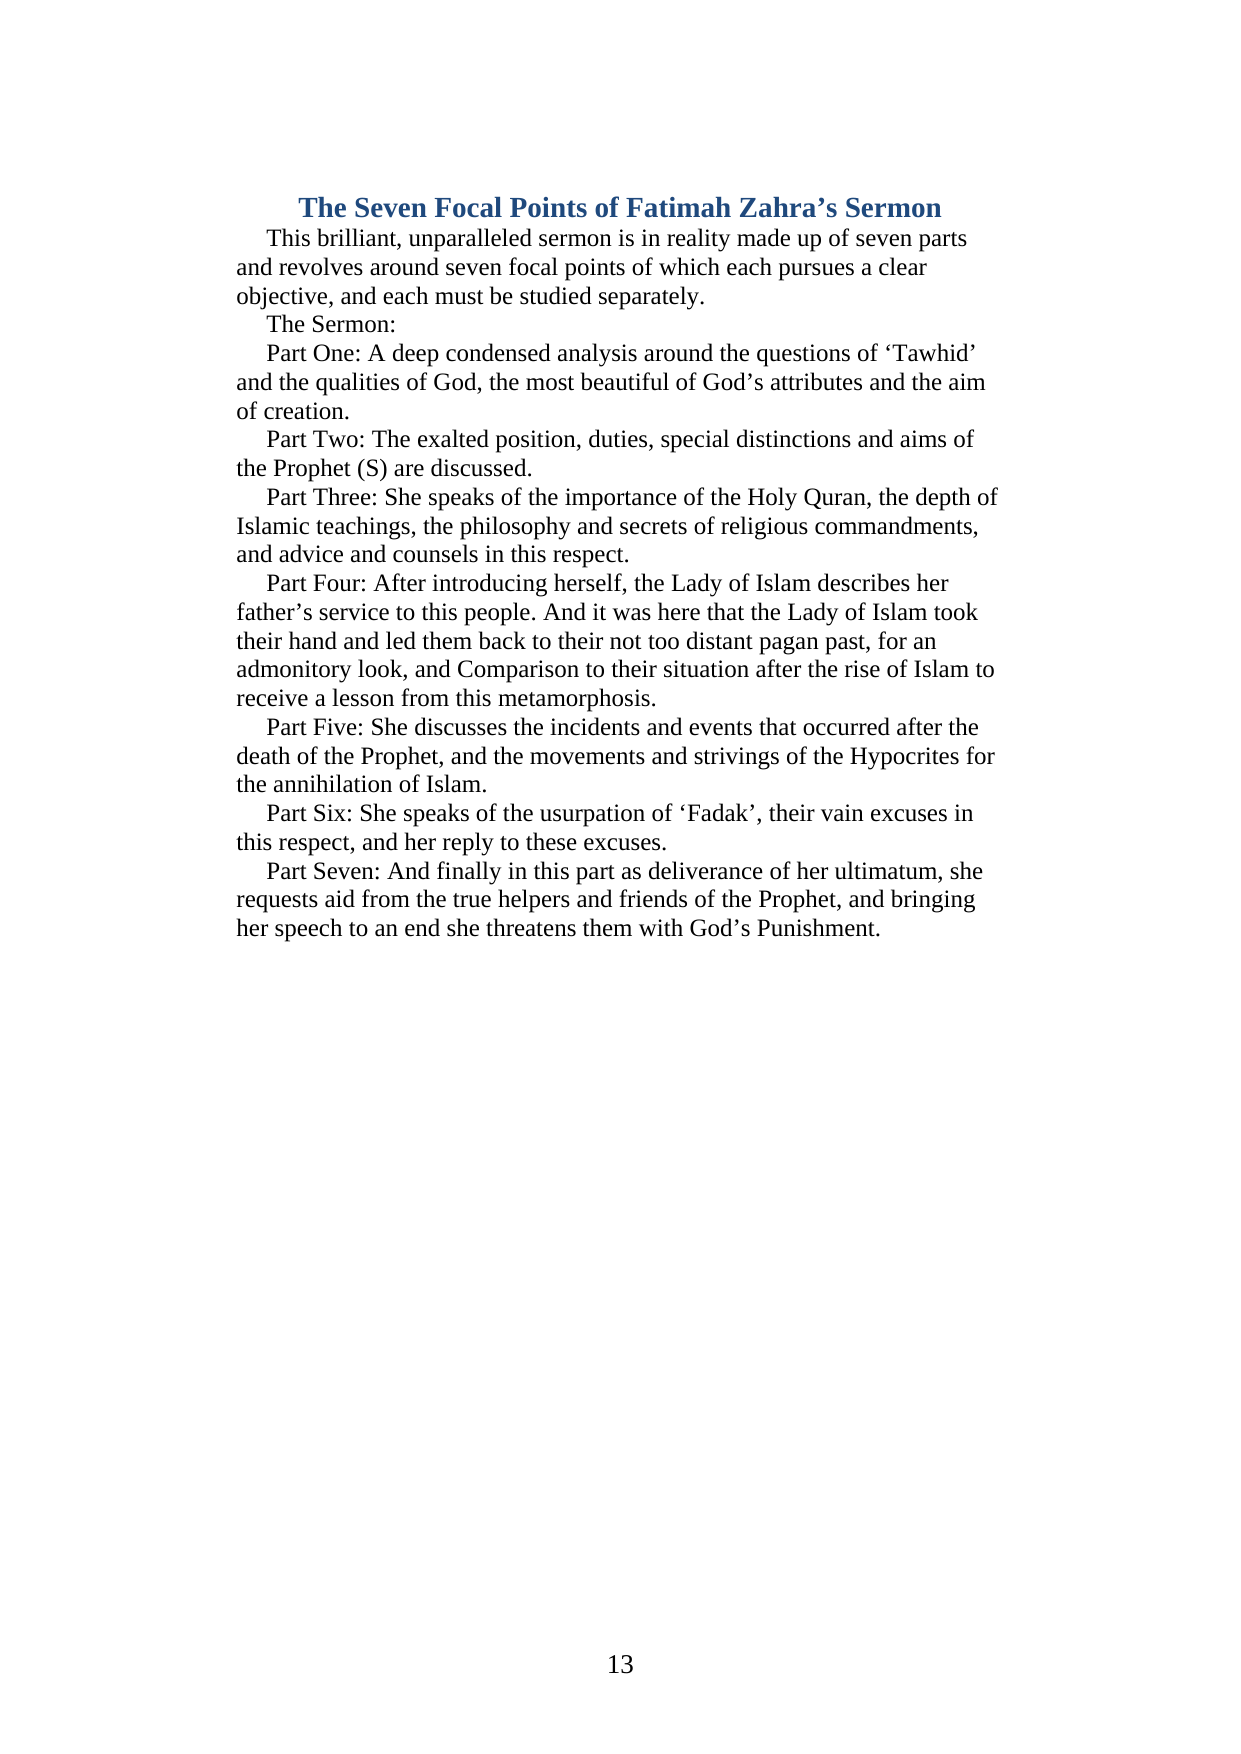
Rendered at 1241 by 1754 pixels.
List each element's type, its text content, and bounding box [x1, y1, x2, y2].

subtitle The Seven Focal Points of Fatimah Zahra’s Sermon [236, 190, 1004, 223]
text Part Four: After introducing herself, the Lady of Islam describes her father’s service to this people. And it was here that the Lady of Islam took their hand and led them back to their not too distant pagan past, for an admonitory look, and Comparison to their situation after the rise of Islam to receive a lesson from this metamorphosis. [236, 568, 1004, 712]
text This brilliant, unparalleled sermon is in reality made up of seven parts and revolves around seven focal points of which each pursues a clear objective, and each must be studied separately. [236, 223, 1004, 309]
text Part Six: She speaks of the usurpation of ‘Fadak’, their vain excuses in this respect, and her reply to these excuses. [236, 798, 1004, 856]
text Part Two: The exalted position, duties, special distinctions and aims of the Prophet (S) are discussed. [236, 424, 1004, 482]
text The Sermon: [236, 309, 1004, 338]
text Part Three: She speaks of the importance of the Holy Quran, the depth of Islamic teachings, the philosophy and secrets of religious commandments, and advice and counsels in this respect. [236, 482, 1004, 568]
text Part Five: She discusses the incidents and events that occurred after the death of the Prophet, and the movements and strivings of the Hypocrites for the annihilation of Islam. [236, 712, 1004, 798]
text Part One: A deep condensed analysis around the questions of ‘Tawhid’ and the qualities of God, the most beautiful of God’s attributes and the aim of creation. [236, 338, 1004, 424]
text Part Seven: And finally in this part as deliverance of her ultimatum, she requests aid from the true helpers and friends of the Prophet, and bringing her speech to an end she threatens them with God’s Punishment. [236, 856, 1004, 942]
